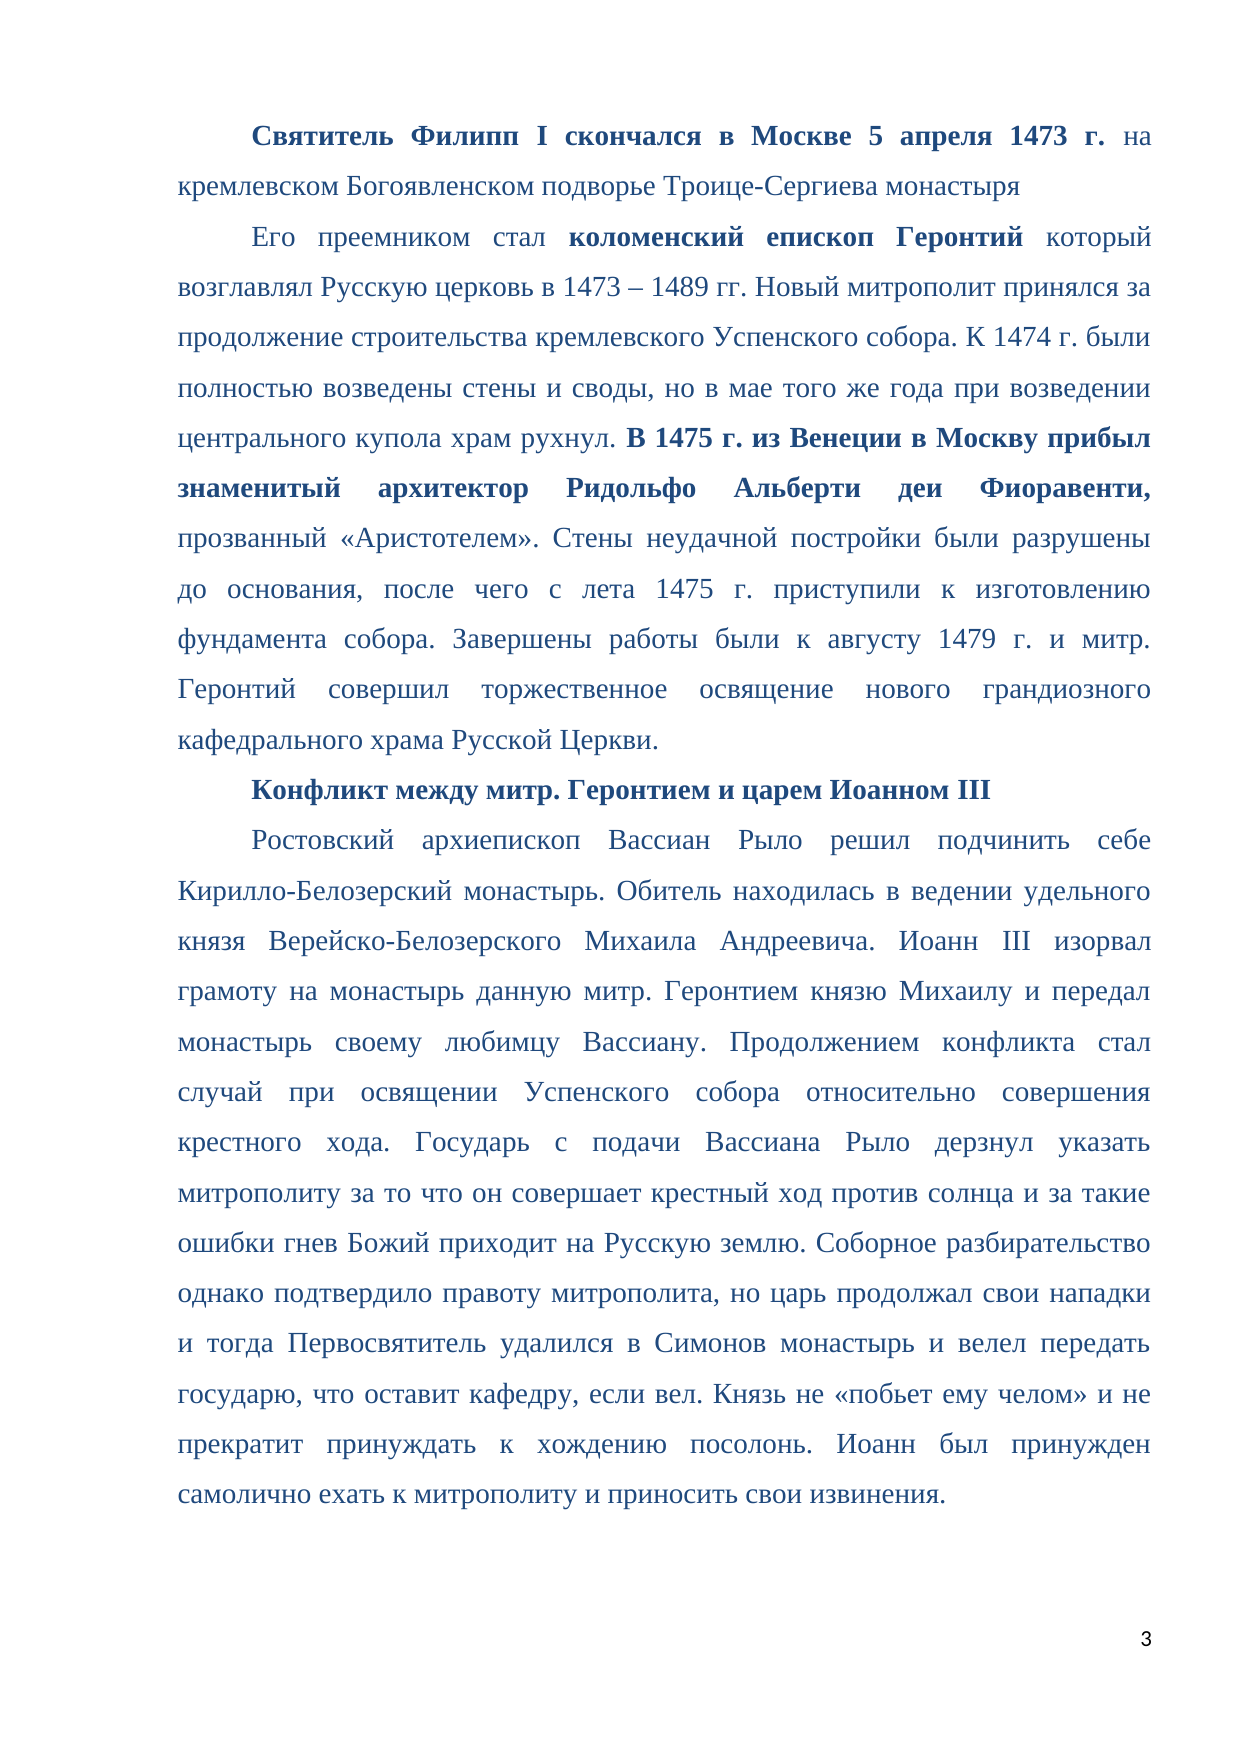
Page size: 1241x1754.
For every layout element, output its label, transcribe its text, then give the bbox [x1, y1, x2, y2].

text Его преемником стал коломенский епископ Геронтий который возглавлял Русскую церковь в 1473 – 1489 гг. Новый митрополит принялся за продолжение строительства кремлевского Успенского собора. К 1474 г. были полностью возведены стены и своды, но в мае того же года при возведении центрального купола храм рухнул. В 1475 г. из Венеции в Москву прибыл знаменитый архитектор Ридольфо Альберти деи Фиоравенти, прозванный «Аристотелем». Стены неудачной постройки были разрушены до основания, после чего с лета 1475 г. приступили к изготовлению фундамента собора. Завершены работы были к августу 1479 г. и митр. Геронтий совершил торжественное освящение нового грандиозного кафедрального храма Русской Церкви. [177, 219, 1152, 755]
text Святитель Филипп I скончался в Москве 5 апреля 1473 г. на кремлевском Богоявленском подворье Троице-Сергиева монастыря [177, 118, 1152, 202]
text Конфликт между митр. Геронтием и царем Иоанном III [177, 772, 1152, 806]
text Ростовский архиепископ Вассиан Рыло решил подчинить себе Кирилло-Белозерский монастырь. Обитель находилась в ведении удельного князя Верейско-Белозерского Михаила Андреевича. Иоанн III изорвал грамоту на монастырь данную митр. Геронтием князю Михаилу и передал монастырь своему любимцу Вассиану. Продолжением конфликта стал случай при освящении Успенского собора относительно совершения крестного хода. Государь с подачи Вассиана Рыло дерзнул указать митрополиту за то что он совершает крестный ход против солнца и за такие ошибки гнев Божий приходит на Русскую землю. Соборное разбирательство однако подтвердило правоту митрополита, но царь продолжал свои нападки и тогда Первосвятитель удалился в Симонов монастырь и велел передать государю, что оставит кафедру, если вел. Князь не «побьет ему челом» и не прекратит принуждать к хождению посолонь. Иоанн был принужден самолично ехать к митрополиту и приносить свои извинения. [177, 822, 1152, 1510]
